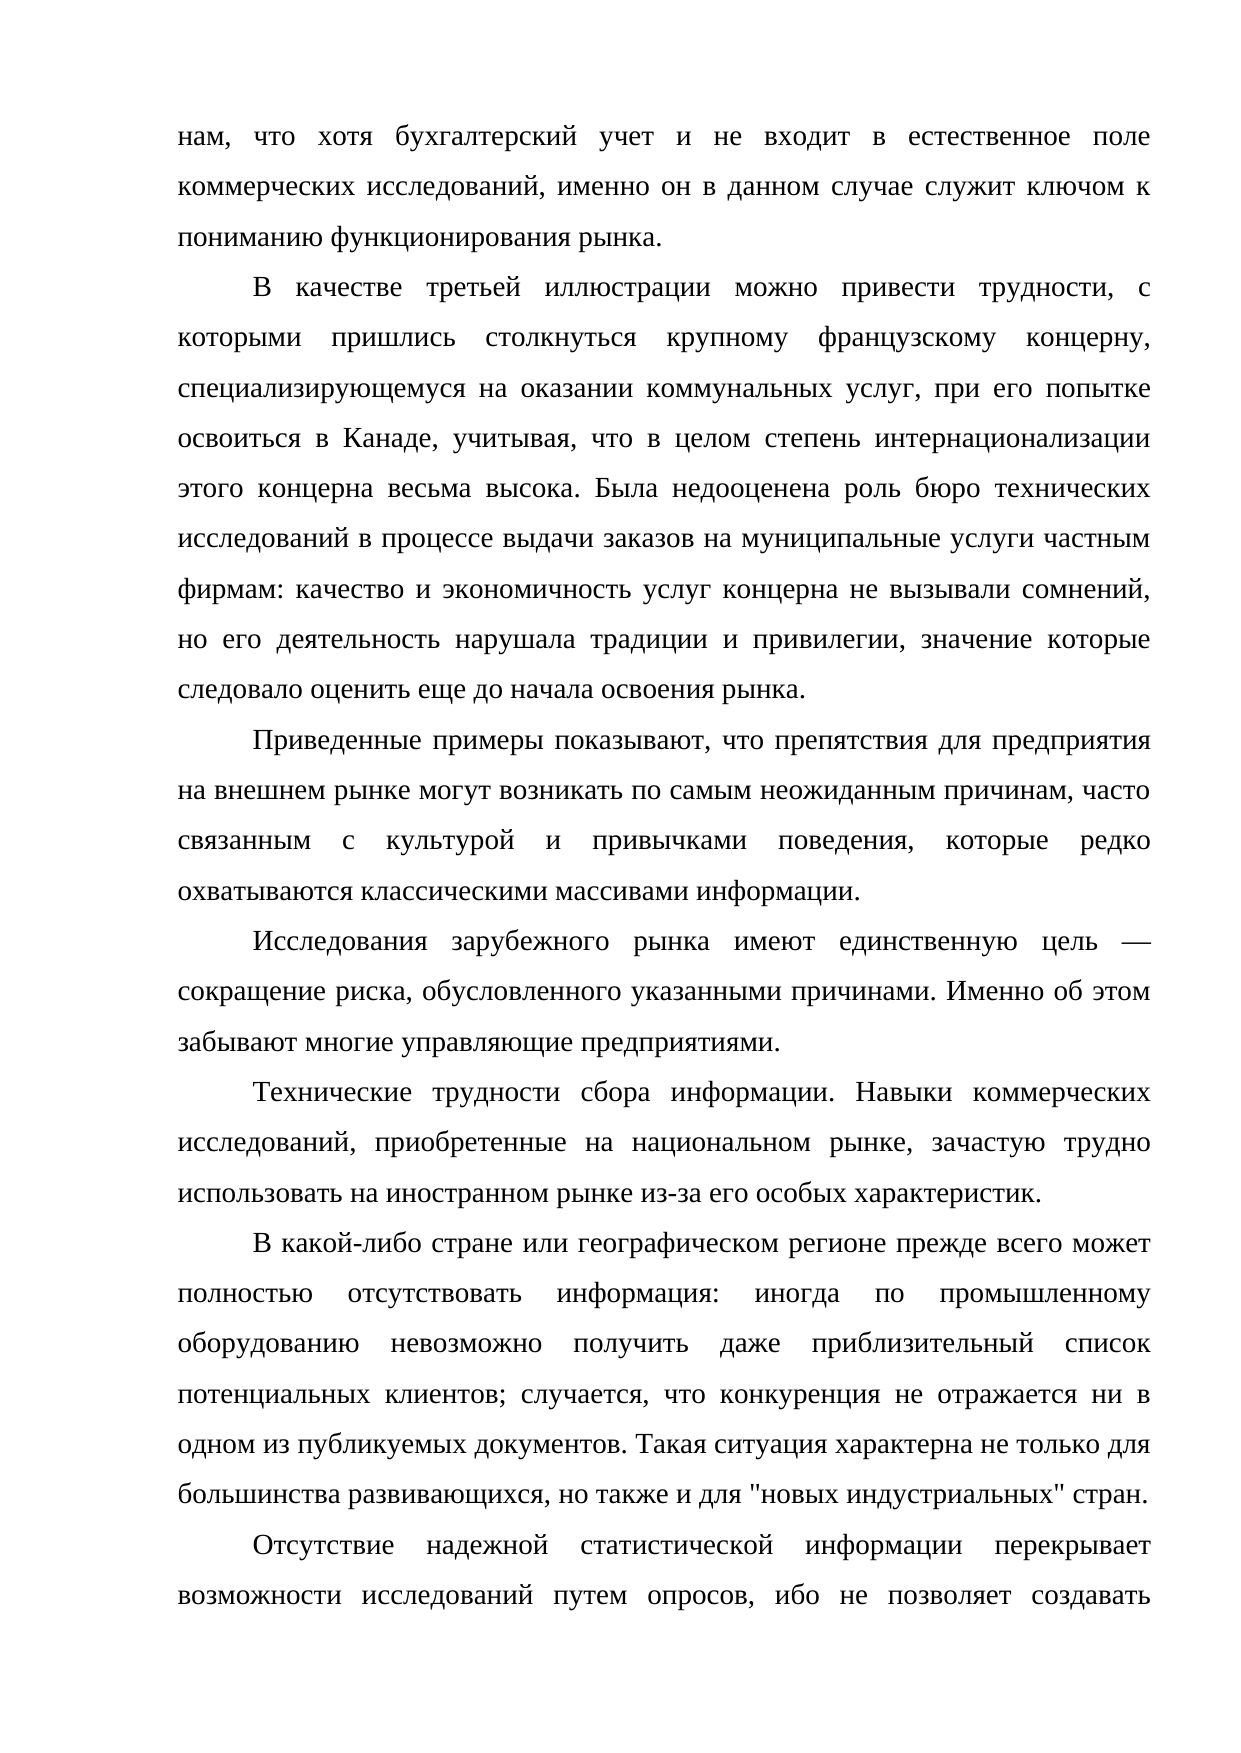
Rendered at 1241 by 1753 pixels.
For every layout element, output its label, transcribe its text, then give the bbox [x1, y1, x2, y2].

text В качестве третьей иллюстрации можно привести трудности, с которыми пришлись столкнуться крупному французскому концерну, специализирующемуся на оказании коммунальных услуг, при его попытке освоиться в Канаде, учитывая, что в целом степень интернационализации этого концерна весьма высока. Была недооценена роль бюро технических исследований в процессе выдачи заказов на муниципальные услуги частным фирмам: качество и экономичность услуг концерна не вызывали сомнений, но его деятельность нарушала традиции и привилегии, значение которые следовало оценить еще до начала освоения рынка. [177, 269, 1152, 705]
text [177, 1527, 1152, 1611]
text Технические трудности сбора информации. Навыки коммерческих исследований, приобретенные на национальном рынке, зачастую трудно использовать на иностранном рынке из-за его особых характеристик. [177, 1074, 1152, 1208]
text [177, 118, 1152, 252]
text Приведенные примеры показывают, что препятствия для предприятия на внешнем рынке могут возникать по самым неожиданным причинам, часто связанным с культурой и привычками поведения, которые редко охватываются классическими массивами информации. [177, 722, 1152, 906]
text В какой-либо стране или географическом регионе прежде всего может полностью отсутствовать информация: иногда по промышленному оборудованию невозможно получить даже приблизительный список потенциальных клиентов; случается, что конкуренция не отражается ни в одном из публикуемых документов. Такая ситуация характерна не только для большинства развивающихся, но также и для "новых индустриальных" стран. [177, 1225, 1152, 1510]
text Исследования зарубежного рынка имеют единственную цель — сокращение риска, обусловленного указанными причинами. Именно об этом забывают многие управляющие предприятиями. [177, 923, 1152, 1057]
